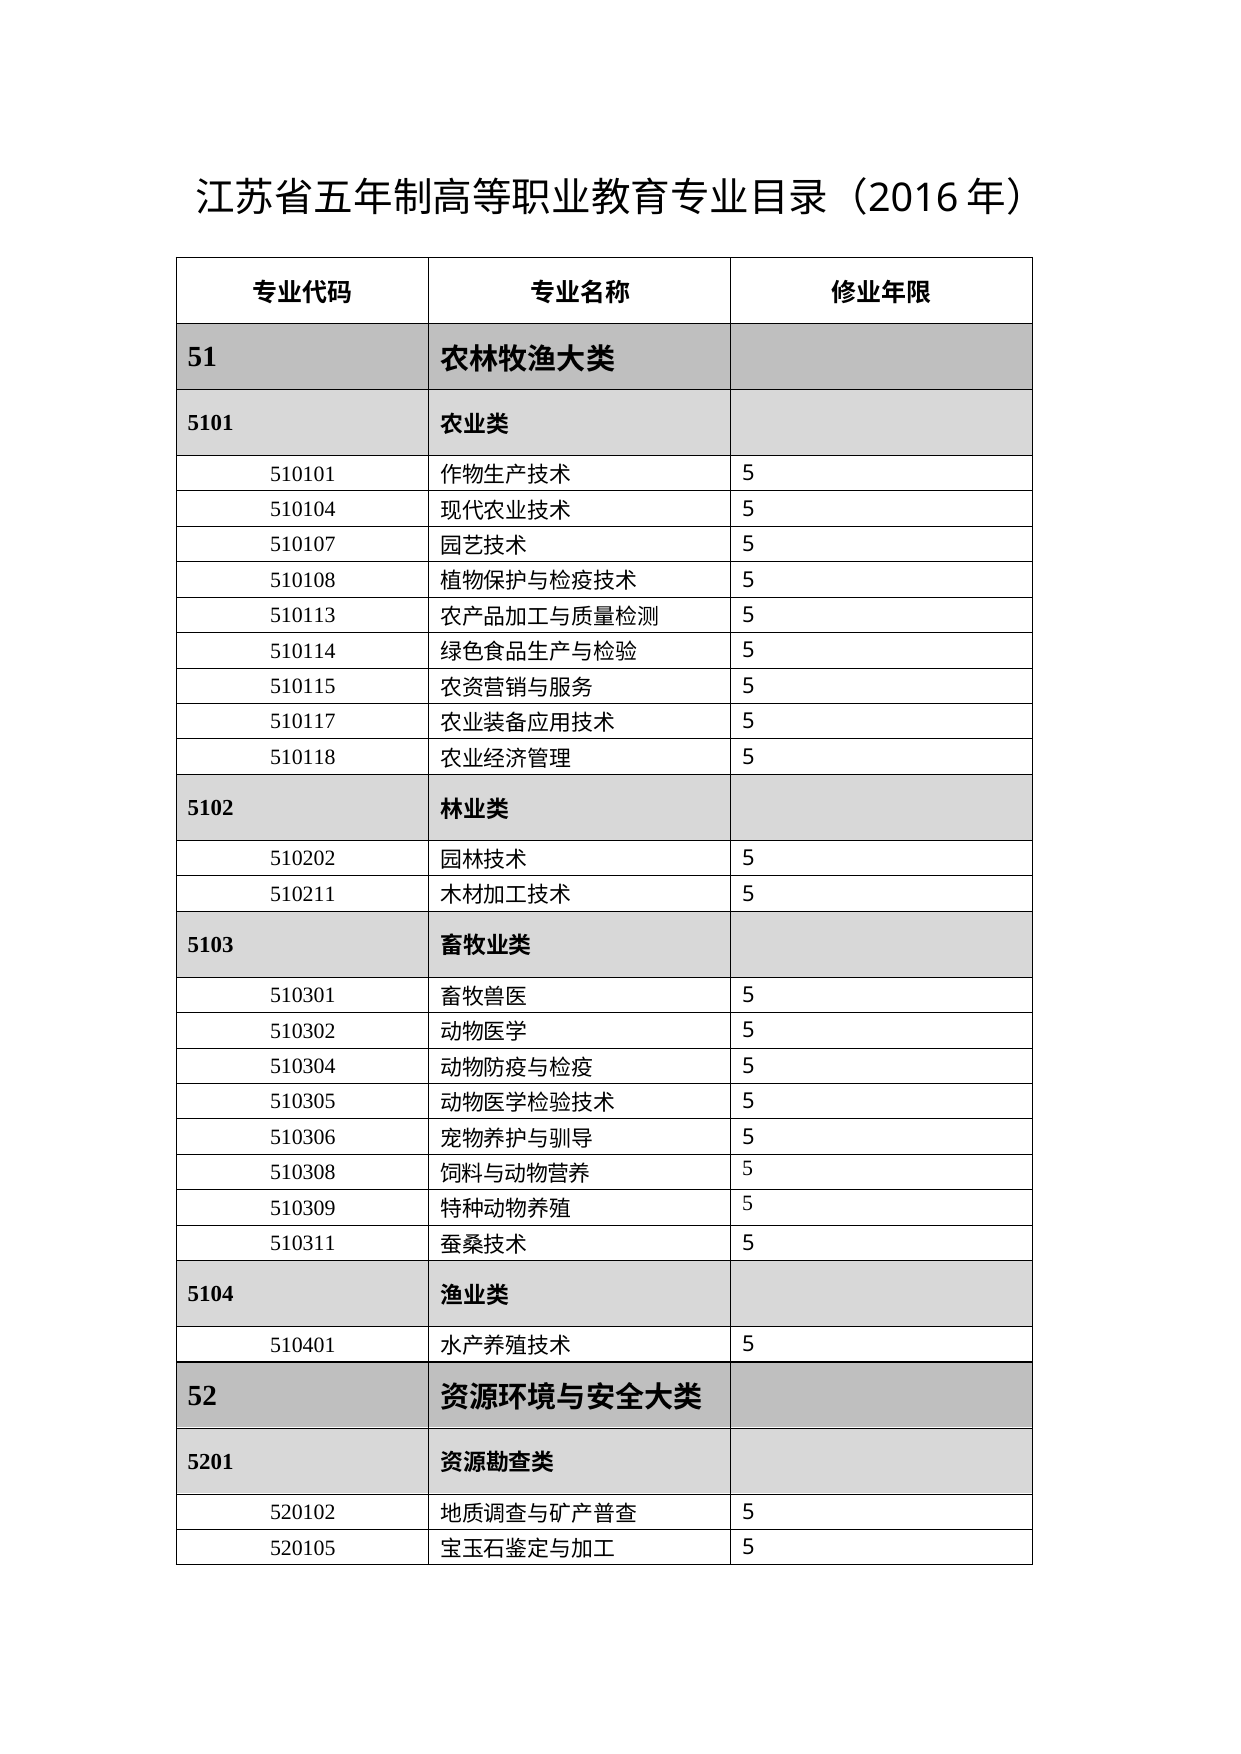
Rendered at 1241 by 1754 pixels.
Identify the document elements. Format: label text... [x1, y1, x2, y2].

table_cell 510117 [177, 704, 428, 738]
table_cell 510309 [177, 1190, 428, 1224]
table_cell 动物防疫与检疫 [429, 1049, 730, 1083]
table_cell 5103 [177, 912, 428, 977]
table_cell 5102 [177, 775, 428, 840]
table_cell 宝玉石鉴定与加工 [429, 1530, 730, 1564]
table_cell 农产品加工与质量检测 [429, 598, 730, 632]
table_cell 渔业类 [429, 1261, 730, 1326]
table_cell [731, 1363, 1032, 1427]
table_cell 资源环境与安全大类 [429, 1363, 730, 1427]
table_cell 5 [731, 978, 1032, 1012]
table_cell 资源勘查类 [429, 1429, 730, 1493]
table_cell 植物保护与检疫技术 [429, 562, 730, 597]
table_cell 畜牧业类 [429, 912, 730, 977]
table_cell 农林牧渔大类 [429, 324, 730, 389]
table_cell 5 [731, 1190, 1032, 1224]
table_cell 52 [177, 1363, 428, 1427]
table_cell 520102 [177, 1495, 428, 1529]
table_cell 绿色食品生产与检验 [429, 633, 730, 667]
table_cell 5 [731, 669, 1032, 703]
table_cell 5104 [177, 1261, 428, 1326]
table_cell 5 [731, 1119, 1032, 1154]
table_cell 蚕桑技术 [429, 1226, 730, 1260]
table_cell 51 [177, 324, 428, 389]
table_cell 5 [731, 491, 1032, 526]
table_cell 5 [731, 527, 1032, 561]
table_cell 510401 [177, 1327, 428, 1361]
table_cell 510301 [177, 978, 428, 1012]
table_cell 5 [731, 841, 1032, 875]
table_cell 作物生产技术 [429, 456, 730, 490]
table_cell [731, 1261, 1032, 1326]
table_cell 5 [731, 1327, 1032, 1361]
table_cell 520105 [177, 1530, 428, 1564]
table_cell 510305 [177, 1084, 428, 1118]
table_cell [731, 775, 1032, 840]
table_cell 特种动物养殖 [429, 1190, 730, 1224]
table_cell 510306 [177, 1119, 428, 1154]
table_cell 5201 [177, 1429, 428, 1493]
table_cell 农业装备应用技术 [429, 704, 730, 738]
table_cell 510311 [177, 1226, 428, 1260]
table_cell 5 [731, 1084, 1032, 1118]
table_cell 5 [731, 633, 1032, 667]
table_cell 5 [731, 1155, 1032, 1189]
table_cell 5 [731, 704, 1032, 738]
text 江苏省五年制高等职业教育专业目录（2016年） [187, 162, 1053, 227]
table_cell 510308 [177, 1155, 428, 1189]
table_cell 510302 [177, 1013, 428, 1047]
table_cell 畜牧兽医 [429, 978, 730, 1012]
table_cell 农资营销与服务 [429, 669, 730, 703]
table_cell 林业类 [429, 775, 730, 840]
table_cell 510108 [177, 562, 428, 597]
table_cell 水产养殖技术 [429, 1327, 730, 1361]
table_cell [731, 324, 1032, 389]
table_header 专业名称 [429, 258, 730, 323]
table_cell 5101 [177, 390, 428, 455]
table_cell 5 [731, 456, 1032, 490]
table_cell 5 [731, 1530, 1032, 1564]
table_cell 5 [731, 598, 1032, 632]
table_cell 510104 [177, 491, 428, 526]
table_cell 510107 [177, 527, 428, 561]
table_cell 5 [731, 1049, 1032, 1083]
table_cell 5 [731, 562, 1032, 597]
table_cell 510115 [177, 669, 428, 703]
table_cell 510114 [177, 633, 428, 667]
table_header 专业代码 [177, 258, 428, 323]
table_cell 5 [731, 1013, 1032, 1047]
table_cell 饲料与动物营养 [429, 1155, 730, 1189]
table_cell 动物医学 [429, 1013, 730, 1047]
table_cell 510101 [177, 456, 428, 490]
table_cell 动物医学检验技术 [429, 1084, 730, 1118]
table_cell 5 [731, 1495, 1032, 1529]
table_cell 5 [731, 739, 1032, 774]
table_cell 地质调查与矿产普查 [429, 1495, 730, 1529]
table_header 修业年限 [731, 258, 1032, 323]
table_cell 5 [731, 876, 1032, 911]
table_cell 园林技术 [429, 841, 730, 875]
table_cell 5 [731, 1226, 1032, 1260]
table_cell [731, 390, 1032, 455]
table_cell 木材加工技术 [429, 876, 730, 911]
table_cell 510211 [177, 876, 428, 911]
table_cell 现代农业技术 [429, 491, 730, 526]
table_cell 510304 [177, 1049, 428, 1083]
table_cell 园艺技术 [429, 527, 730, 561]
table_cell [731, 912, 1032, 977]
table_cell 农业类 [429, 390, 730, 455]
table_cell 510202 [177, 841, 428, 875]
table_cell 农业经济管理 [429, 739, 730, 774]
table_cell [731, 1429, 1032, 1493]
table_cell 510113 [177, 598, 428, 632]
table_cell 宠物养护与驯导 [429, 1119, 730, 1154]
table_cell 510118 [177, 739, 428, 774]
